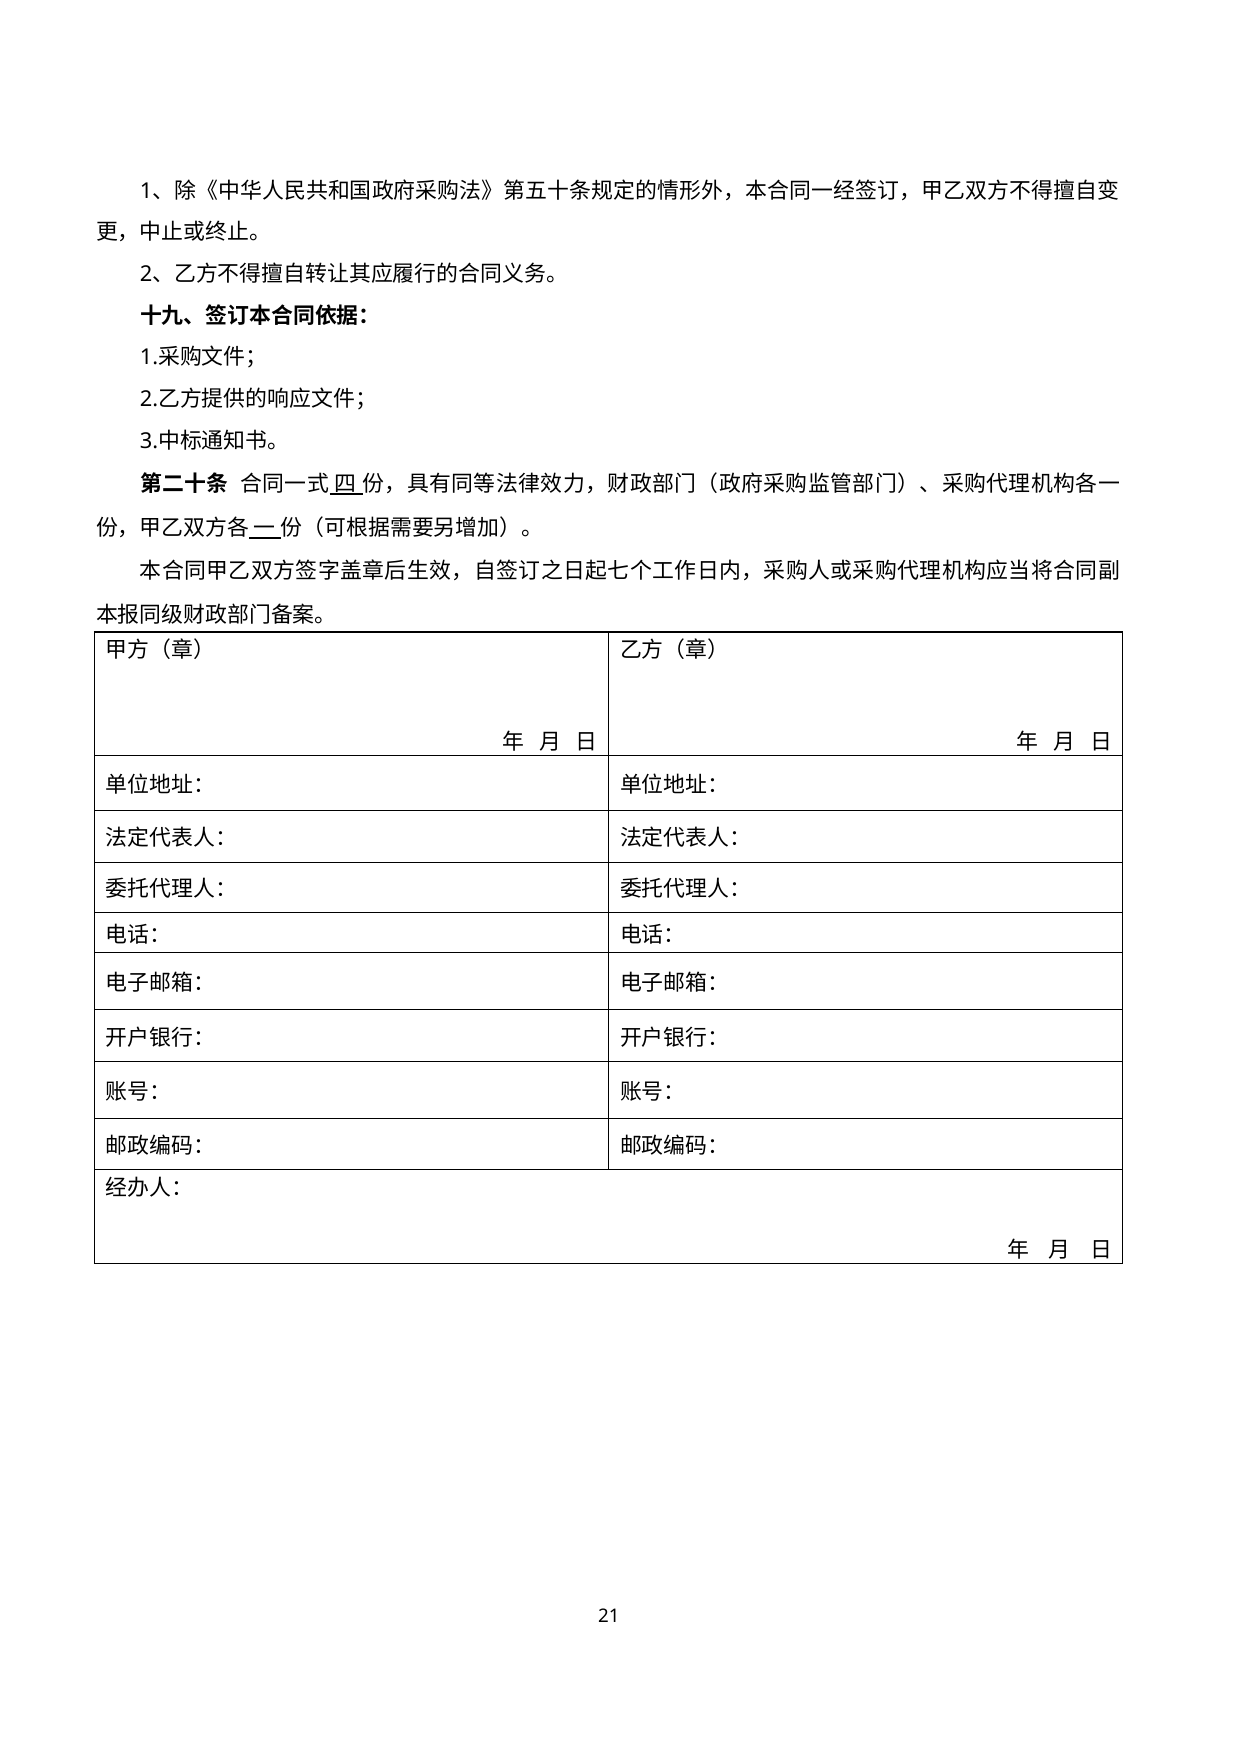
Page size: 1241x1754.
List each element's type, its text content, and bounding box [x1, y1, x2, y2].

table_cell 账号： [95, 1062, 608, 1118]
text 第二十条 合同一式 四 份，具有同等法律效力，财政部门（政府采购监管部门）、采购代理机构各一份，甲乙双方各 一 份（可根据需要另增加）。 [96, 456, 1121, 544]
text 本合同甲乙双方签字盖章后生效，自签订之日起七个工作日内，采购人或采购代理机构应当将合同副本报同级财政部门备案。 [96, 544, 1121, 631]
table_cell 法定代表人： [95, 811, 608, 862]
table_cell 开户银行： [609, 1010, 1122, 1061]
text 3.中标通知书。 [139, 415, 1121, 456]
table_cell 委托代理人： [95, 863, 608, 912]
text 2、乙方不得擅自转让其应履行的合同义务。 [139, 248, 1121, 290]
text 十九、签订本合同依据： [96, 290, 1121, 331]
text 1.采购文件； [139, 331, 1121, 373]
table_cell 账号： [609, 1062, 1122, 1118]
table_cell 电子邮箱： [609, 953, 1122, 1009]
table_header 甲方（章） 年 月 日 [95, 633, 608, 755]
table_cell 开户银行： [95, 1010, 608, 1061]
text 2.乙方提供的响应文件； [139, 373, 1121, 415]
table_cell 邮政编码： [95, 1119, 608, 1169]
table_cell 电话： [95, 913, 608, 952]
table_cell 单位地址： [609, 756, 1122, 809]
table_cell 电子邮箱： [95, 953, 608, 1009]
table_cell 单位地址： [95, 756, 608, 809]
text 1、除《中华人民共和国政府采购法》第五十条规定的情形外，本合同一经签订，甲乙双方不得擅自变更，中止或终止。 [96, 165, 1121, 248]
table_cell 法定代表人： [609, 811, 1122, 862]
table_header 乙方（章） 年 月 日 [609, 633, 1122, 755]
table_cell 委托代理人： [609, 863, 1122, 912]
table_cell 邮政编码： [609, 1119, 1122, 1169]
table_cell 经办人： 年 月 日 [95, 1170, 1122, 1263]
table_cell 电话： [609, 913, 1122, 952]
